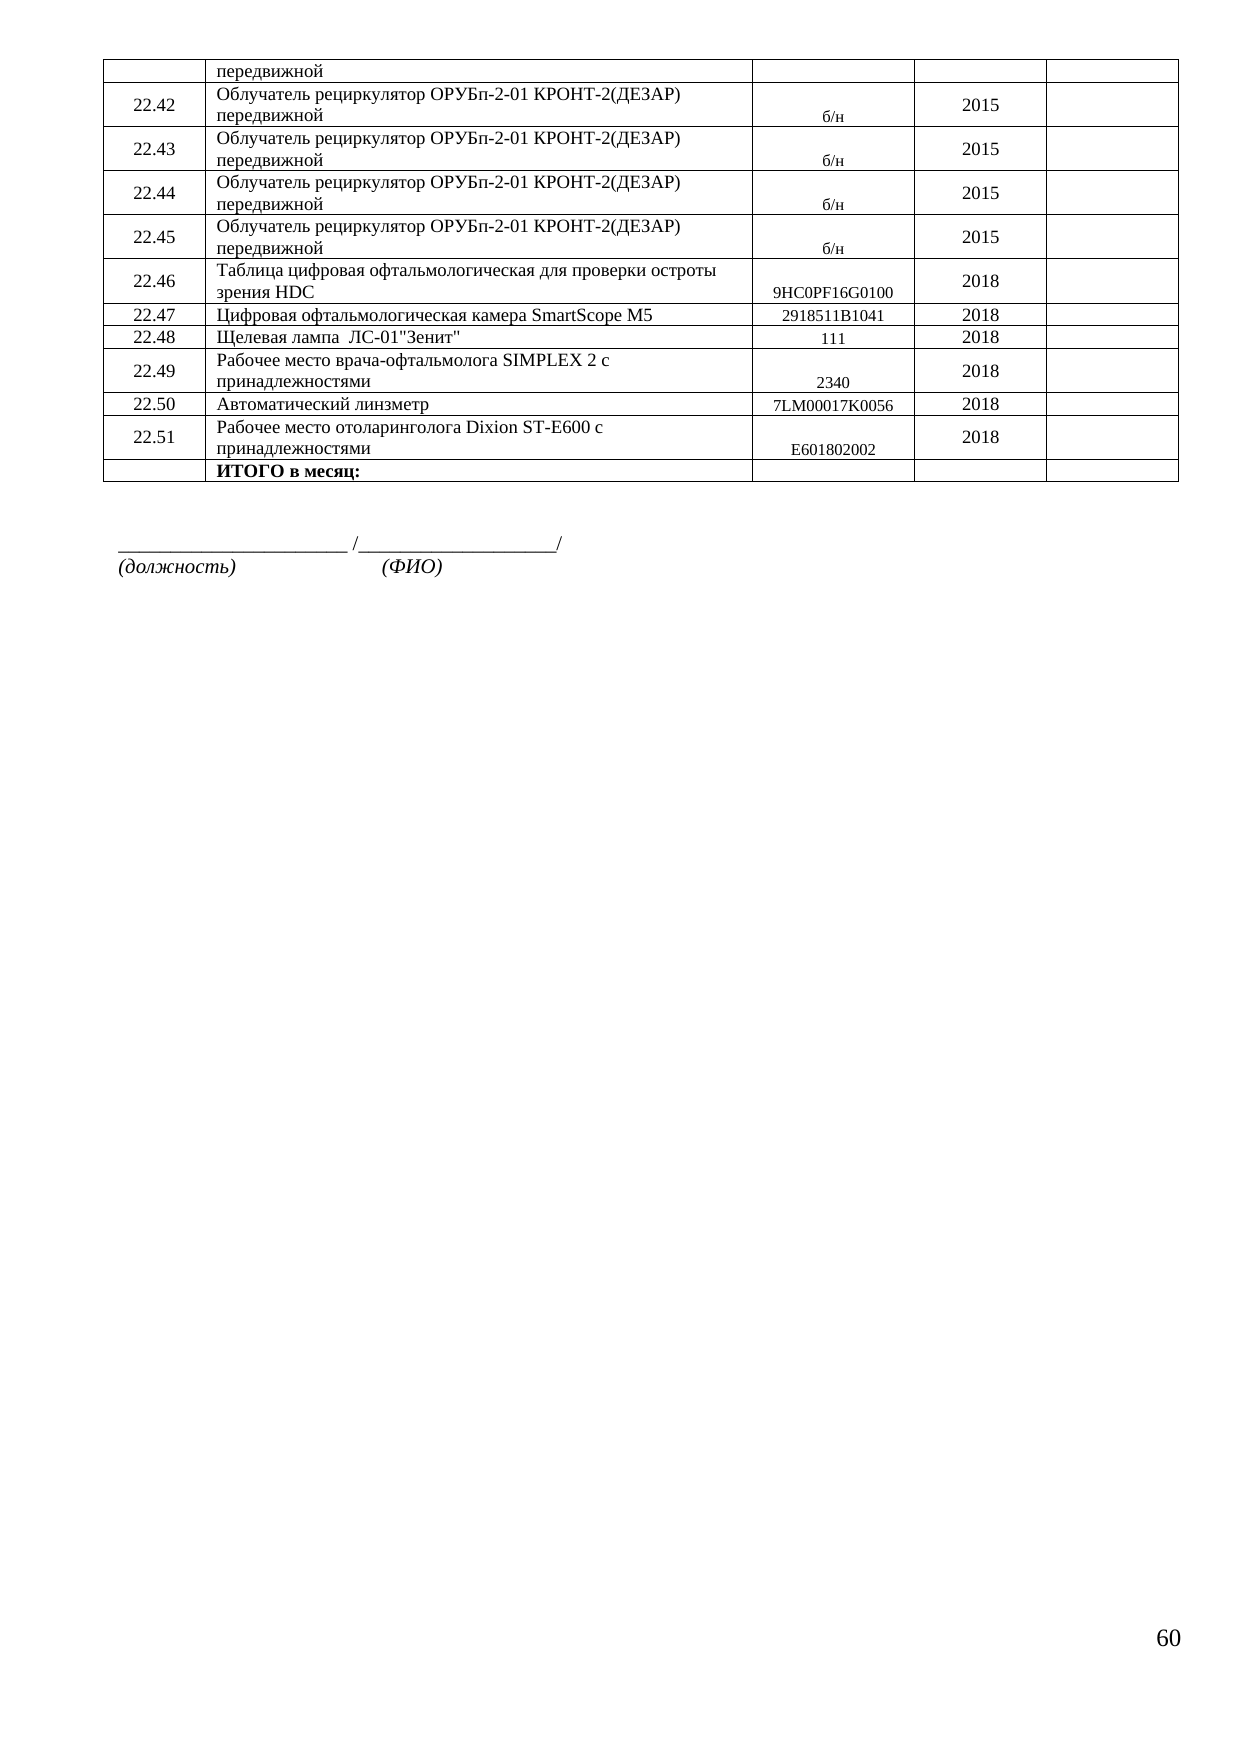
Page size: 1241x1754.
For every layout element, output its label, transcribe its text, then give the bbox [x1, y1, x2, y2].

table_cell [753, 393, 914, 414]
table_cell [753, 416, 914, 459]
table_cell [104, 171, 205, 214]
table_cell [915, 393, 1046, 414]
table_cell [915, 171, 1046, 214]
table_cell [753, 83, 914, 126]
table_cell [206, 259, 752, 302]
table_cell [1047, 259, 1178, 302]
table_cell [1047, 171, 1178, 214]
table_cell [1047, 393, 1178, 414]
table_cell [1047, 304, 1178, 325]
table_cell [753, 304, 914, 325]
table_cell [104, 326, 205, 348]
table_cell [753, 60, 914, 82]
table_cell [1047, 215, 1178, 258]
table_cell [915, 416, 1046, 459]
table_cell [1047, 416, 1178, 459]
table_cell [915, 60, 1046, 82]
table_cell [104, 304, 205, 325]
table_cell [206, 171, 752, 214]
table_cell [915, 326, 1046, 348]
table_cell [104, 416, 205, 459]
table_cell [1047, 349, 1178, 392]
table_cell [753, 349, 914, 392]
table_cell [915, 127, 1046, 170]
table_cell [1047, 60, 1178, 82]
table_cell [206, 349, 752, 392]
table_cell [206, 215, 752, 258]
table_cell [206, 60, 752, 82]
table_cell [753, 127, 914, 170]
text ______________________ /___________________/ [118, 530, 1181, 554]
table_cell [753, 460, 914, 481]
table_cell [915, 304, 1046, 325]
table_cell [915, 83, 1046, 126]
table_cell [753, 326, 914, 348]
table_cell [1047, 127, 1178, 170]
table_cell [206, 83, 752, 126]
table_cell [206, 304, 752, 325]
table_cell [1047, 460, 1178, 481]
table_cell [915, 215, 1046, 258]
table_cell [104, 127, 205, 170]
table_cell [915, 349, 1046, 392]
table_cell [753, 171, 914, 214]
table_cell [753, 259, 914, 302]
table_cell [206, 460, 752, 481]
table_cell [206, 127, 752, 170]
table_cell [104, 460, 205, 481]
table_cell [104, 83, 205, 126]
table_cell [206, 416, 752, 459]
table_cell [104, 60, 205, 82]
text (должность) (ФИО) [118, 554, 1181, 578]
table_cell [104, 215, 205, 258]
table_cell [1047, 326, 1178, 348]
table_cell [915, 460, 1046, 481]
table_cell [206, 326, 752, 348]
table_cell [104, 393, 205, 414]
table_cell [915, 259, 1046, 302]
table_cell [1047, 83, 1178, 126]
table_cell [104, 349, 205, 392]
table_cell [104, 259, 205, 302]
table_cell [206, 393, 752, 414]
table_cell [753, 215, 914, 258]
